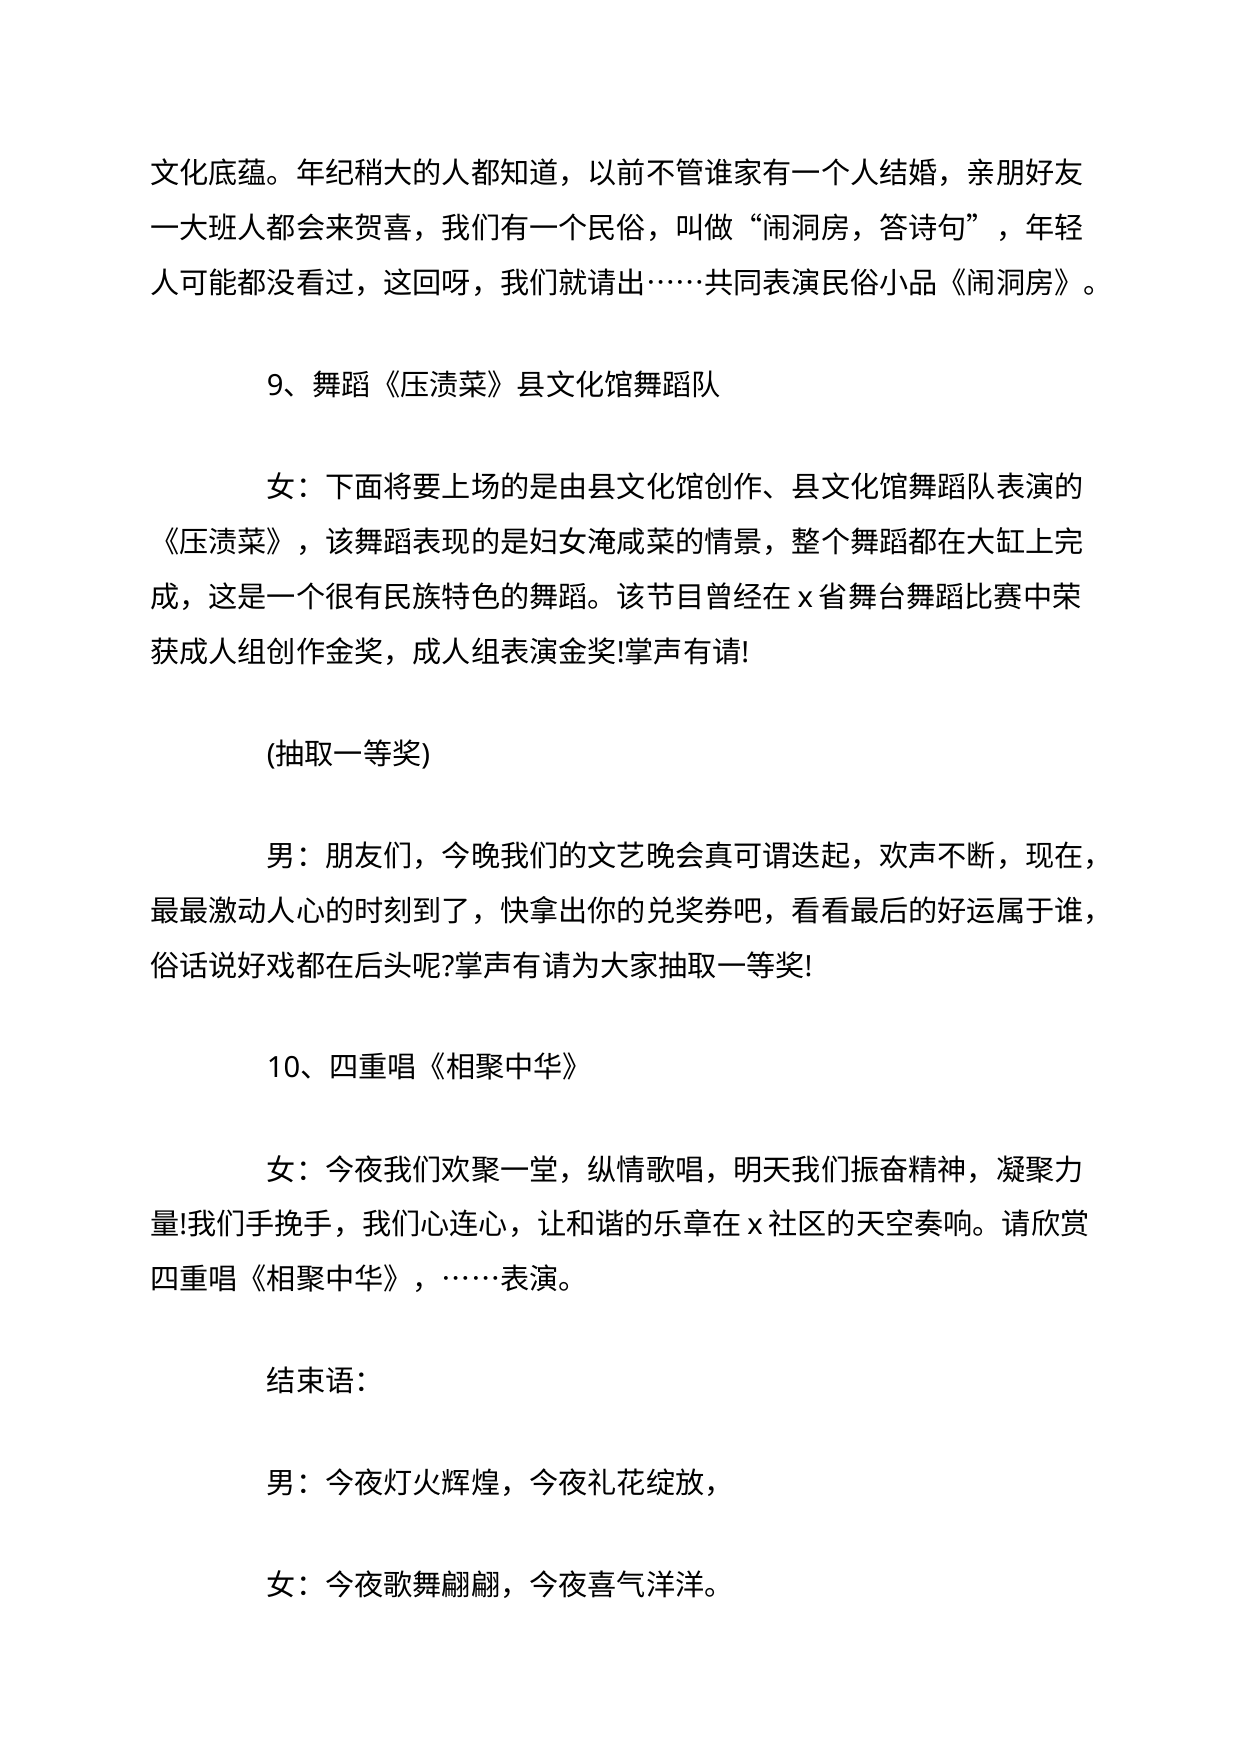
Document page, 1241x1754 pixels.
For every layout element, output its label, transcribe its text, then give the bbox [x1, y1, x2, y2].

text 女：今夜歌舞翩翩，今夜喜气洋洋。 [150, 1561, 1090, 1603]
text 男：今夜灯火辉煌，今夜礼花绽放， [150, 1459, 1090, 1502]
text 女：今夜我们欢聚一堂，纵情歌唱，明天我们振奋精神，凝聚力量!我们手挽手，我们心连心，让和谐的乐章在x社区的天空奏响。请欣赏四重唱《相聚中华》，……表演。 [150, 1146, 1090, 1298]
text 结束语： [150, 1358, 1090, 1400]
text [150, 150, 1090, 302]
text 男：朋友们，今晚我们的文艺晚会真可谓迭起，欢声不断，现在，最最激动人心的时刻到了，快拿出你的兑奖券吧，看看最后的好运属于谁，俗话说好戏都在后头呢?掌声有请为大家抽取一等奖! [150, 832, 1090, 984]
text 9、舞蹈《压渍菜》县文化馆舞蹈队 [150, 362, 1090, 404]
text 10、四重唱《相聚中华》 [150, 1044, 1090, 1086]
text (抽取一等奖) [150, 730, 1090, 773]
text 女：下面将要上场的是由县文化馆创作、县文化馆舞蹈队表演的《压渍菜》，该舞蹈表现的是妇女淹咸菜的情景，整个舞蹈都在大缸上完成，这是一个很有民族特色的舞蹈。该节目曾经在x省舞台舞蹈比赛中荣获成人组创作金奖，成人组表演金奖!掌声有请! [150, 463, 1090, 671]
